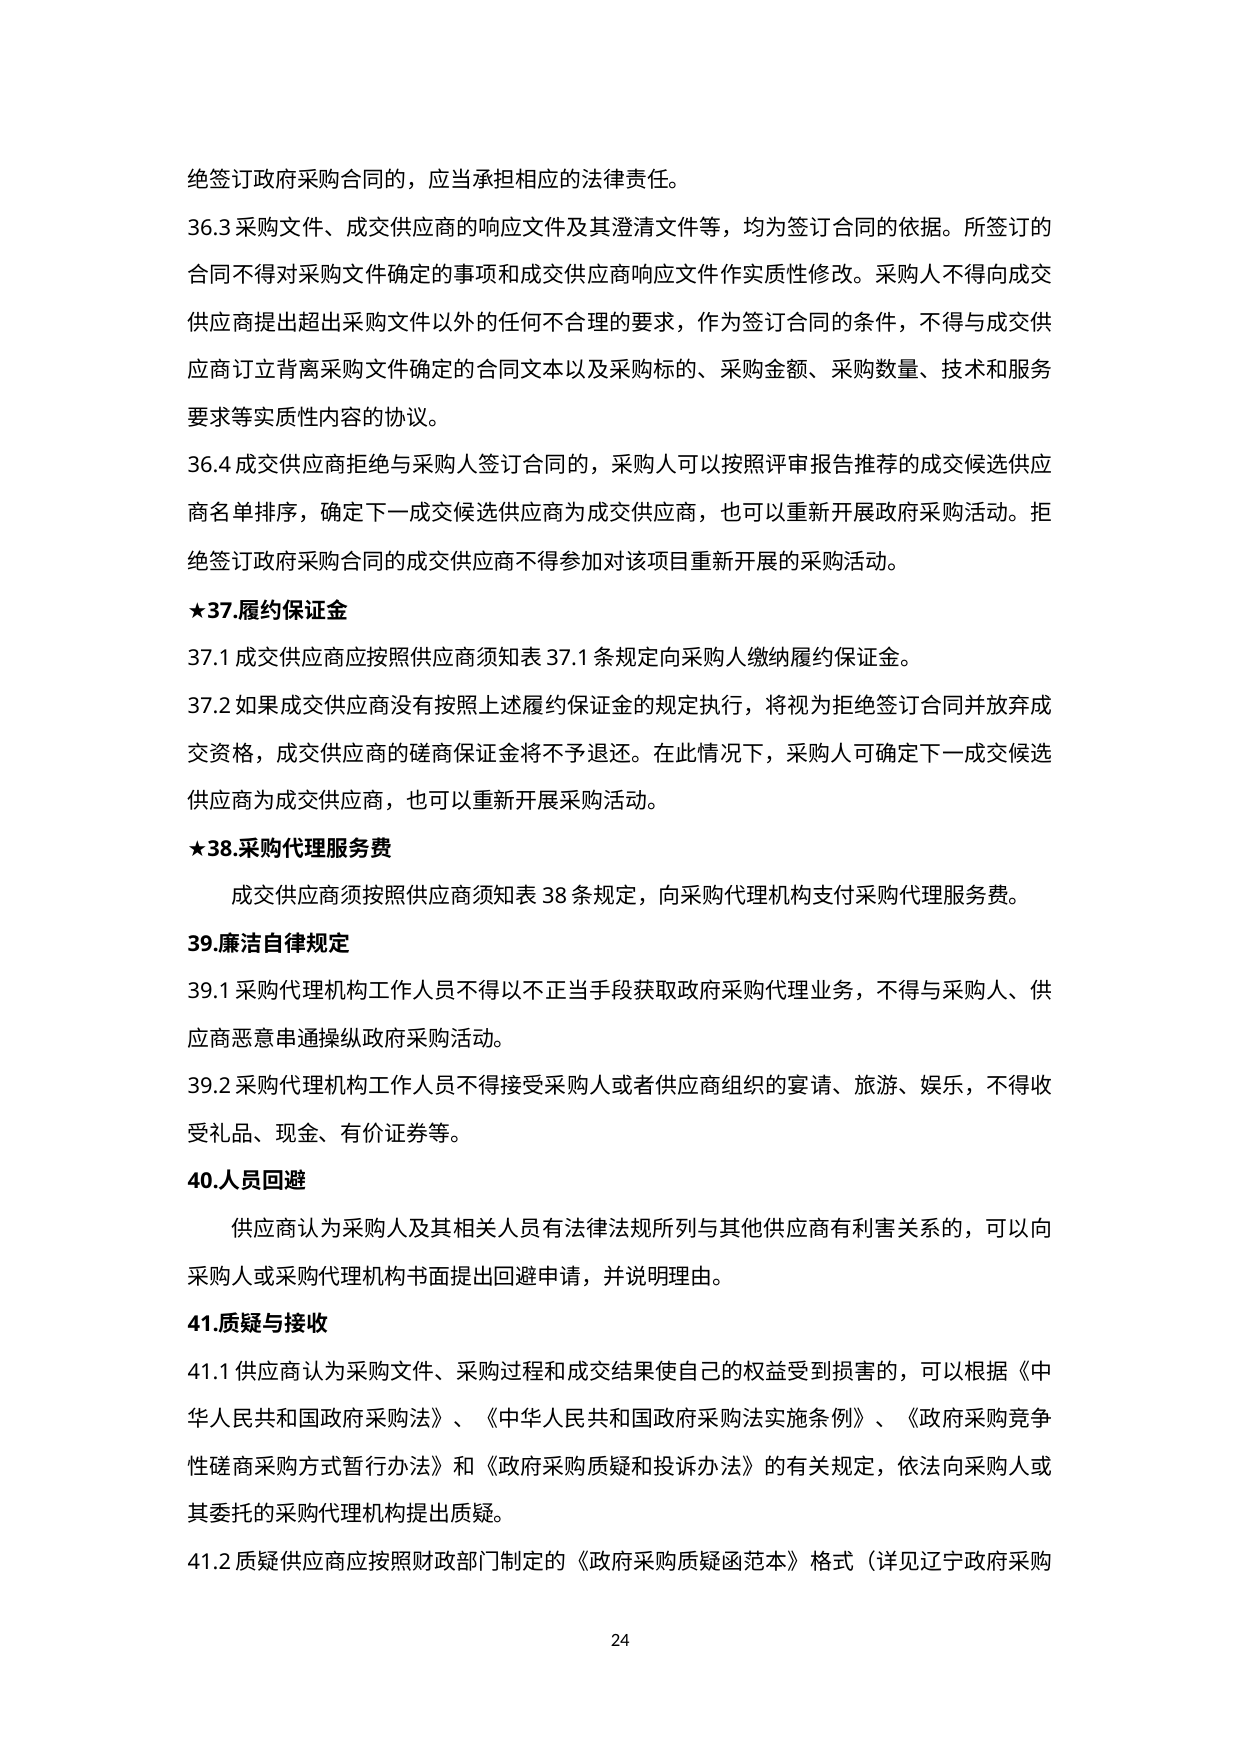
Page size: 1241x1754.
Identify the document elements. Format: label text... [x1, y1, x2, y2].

text 供应商认为采购人及其相关人员有法律法规所列与其他供应商有利害关系的，可以向采购人或采购代理机构书面提出回避申请，并说明理由。 [187, 1211, 1053, 1290]
text 41.质疑与接收 [187, 1306, 1053, 1338]
text 40.人员回避 [187, 1163, 1053, 1195]
text 39.1采购代理机构工作人员不得以不正当手段获取政府采购代理业务，不得与采购人、供应商恶意串通操纵政府采购活动。 [187, 973, 1053, 1053]
text 36.3采购文件、成交供应商的响应文件及其澄清文件等，均为签订合同的依据。所签订的合同不得对采购文件确定的事项和成交供应商响应文件作实质性修改。采购人不得向成交供应商提出超出采购文件以外的任何不合理的要求，作为签订合同的条件，不得与成交供应商订立背离采购文件确定的合同文本以及采购标的、采购金额、采购数量、技术和服务要求等实质性内容的协议。 [187, 209, 1053, 431]
text 41.1供应商认为采购文件、采购过程和成交结果使自己的权益受到损害的，可以根据《中华人民共和国政府采购法》、《中华人民共和国政府采购法实施条例》、《政府采购竞争性磋商采购方式暂行办法》和《政府采购质疑和投诉办法》的有关规定，依法向采购人或其委托的采购代理机构提出质疑。 [187, 1354, 1053, 1528]
text 39.2采购代理机构工作人员不得接受采购人或者供应商组织的宴请、旅游、娱乐，不得收受礼品、现金、有价证券等。 [187, 1068, 1053, 1148]
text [187, 162, 1053, 194]
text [187, 1544, 1053, 1576]
text 36.4成交供应商拒绝与采购人签订合同的，采购人可以按照评审报告推荐的成交候选供应商名单排序，确定下一成交候选供应商为成交供应商，也可以重新开展政府采购活动。拒绝签订政府采购合同的成交供应商不得参加对该项目重新开展的采购活动。 [187, 447, 1053, 576]
text 39.廉洁自律规定 [187, 926, 1053, 957]
text ★38.采购代理服务费 [187, 831, 1053, 862]
text 37.2如果成交供应商没有按照上述履约保证金的规定执行，将视为拒绝签订合同并放弃成交资格，成交供应商的磋商保证金将不予退还。在此情况下，采购人可确定下一成交候选供应商为成交供应商，也可以重新开展采购活动。 [187, 688, 1053, 815]
text 成交供应商须按照供应商须知表38条规定，向采购代理机构支付采购代理服务费。 [187, 878, 1053, 910]
text ★37.履约保证金 [187, 593, 1053, 624]
text 37.1成交供应商应按照供应商须知表37.1条规定向采购人缴纳履约保证金。 [187, 640, 1053, 672]
